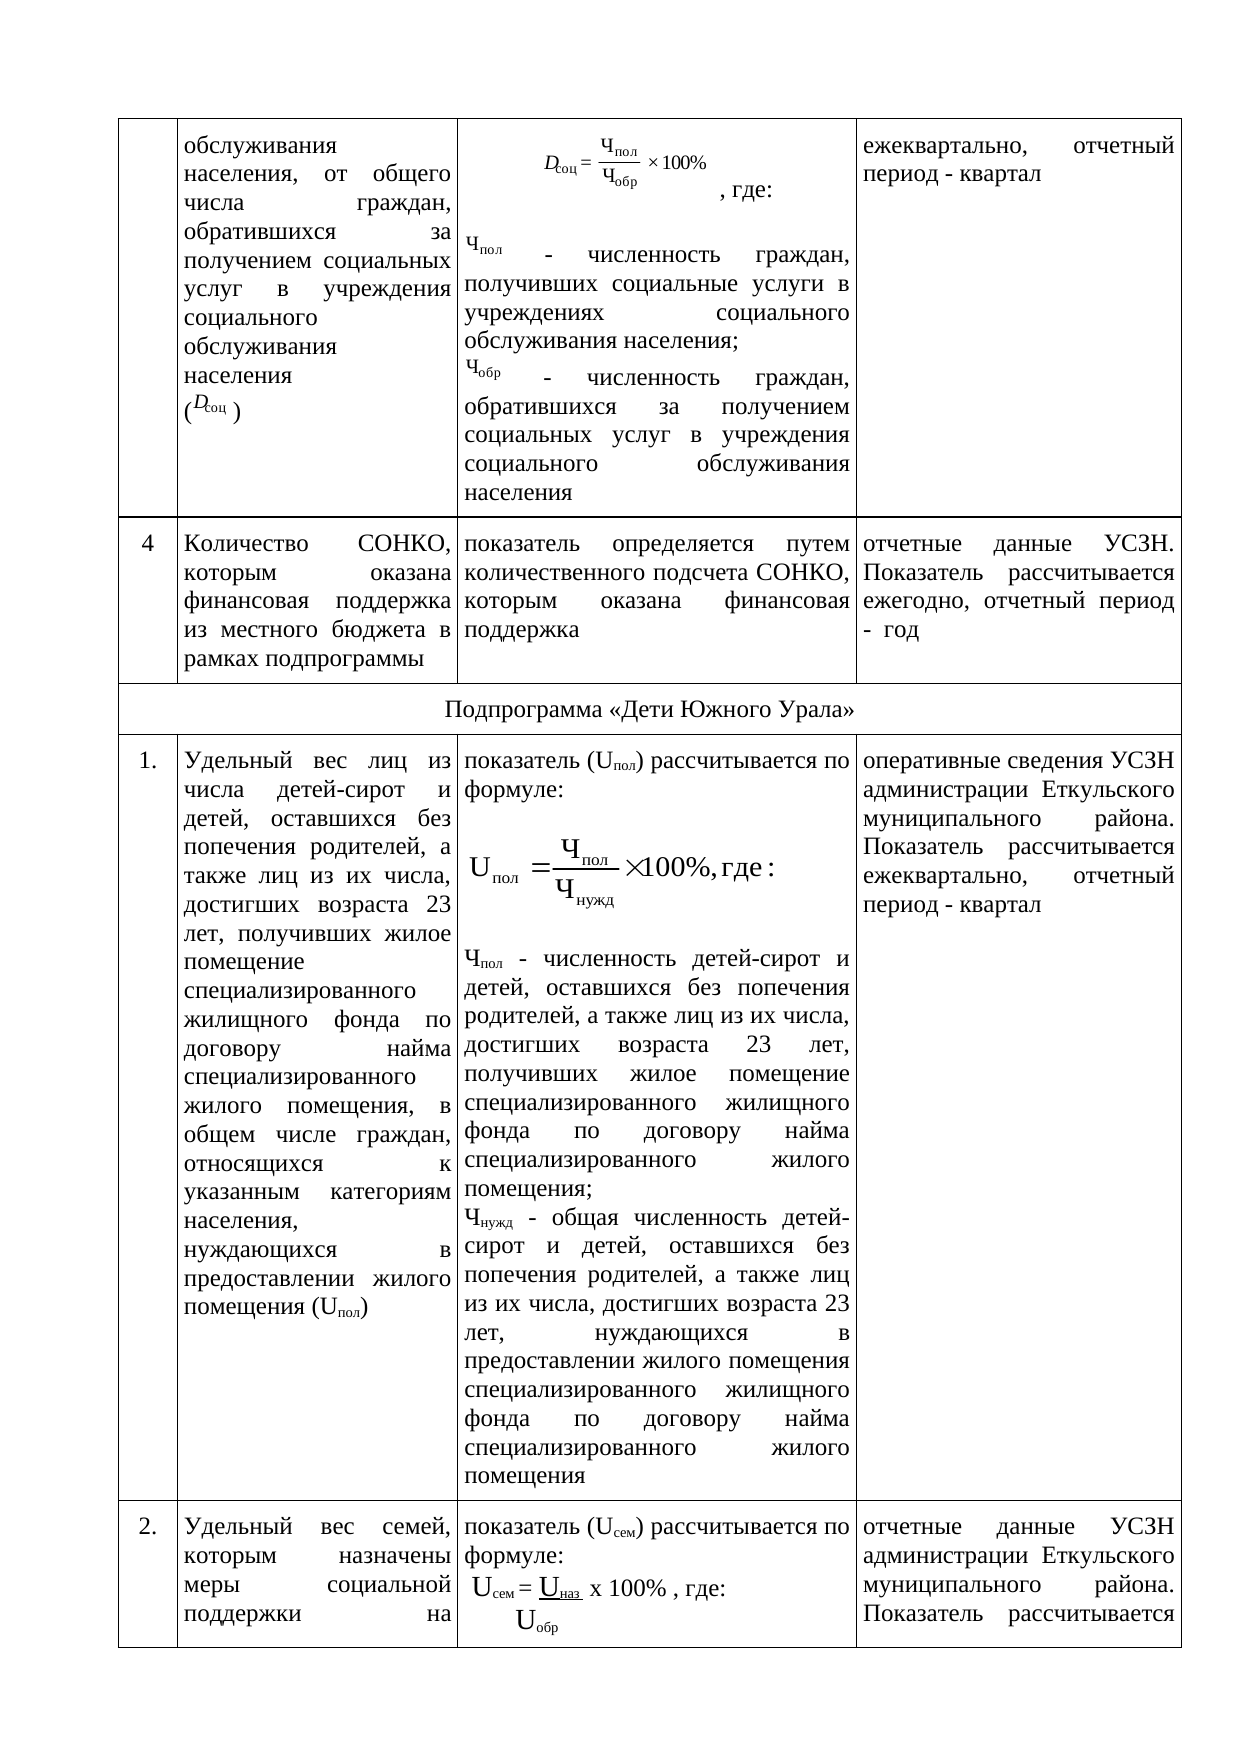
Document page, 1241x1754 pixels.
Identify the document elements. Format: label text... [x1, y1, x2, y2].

table_cell 4 [119, 518, 177, 682]
table_cell отчетные данные УСЗН. Показатель рассчитывается ежегодно, отчетный период - год [857, 518, 1181, 682]
table_cell показатель определяется путем количественного подсчета СОНКО, которым оказана финансовая поддержка [458, 518, 856, 682]
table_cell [178, 119, 457, 516]
table_cell показатель (Uпол) рассчитывается по формуле: Чпол - численность детей-сирот и детей, оставшихся без попечения родителей, а также лиц из их числа, достигших возраста 23 лет, получивших жилое помещение специализированного жилищного фонда по договору найма специализированного жилого помещения; Чнужд - общая численность детей-сирот и детей, оставшихся без попечения родителей, а также лиц из их числа, достигших возраста 23 лет, нуждающихся в предоставлении жилого помещения специализированного жилищного фонда по договору найма специализированного жилого помещения [458, 735, 856, 1500]
table_cell Удельный вес лиц из числа детей-сирот и детей, оставшихся без попечения родителей, а также лиц из их числа, достигших возраста 23 лет, получивших жилое помещение специализированного жилищного фонда по договору найма специализированного жилого помещения, в общем числе граждан, относящихся к указанным категориям населения, нуждающихся в предоставлении жилого помещения (Uпол) [178, 735, 457, 1500]
table_cell Подпрограмма «Дети Южного Урала» [119, 684, 1181, 733]
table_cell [857, 1501, 1181, 1647]
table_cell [458, 1501, 856, 1647]
table_cell 1. [119, 735, 177, 1500]
table_cell Количество СОНКО, которым оказана финансовая поддержка из местного бюджета в рамках подпрограммы [178, 518, 457, 682]
table_cell 2. [119, 1501, 177, 1647]
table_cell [857, 119, 1181, 516]
table_cell оперативные сведения УСЗН администрации Еткульского муниципального района. Показатель рассчитывается ежеквартально, отчетный период - квартал [857, 735, 1181, 1500]
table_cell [458, 119, 856, 516]
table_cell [178, 1501, 457, 1647]
table_cell 3 [119, 119, 177, 516]
